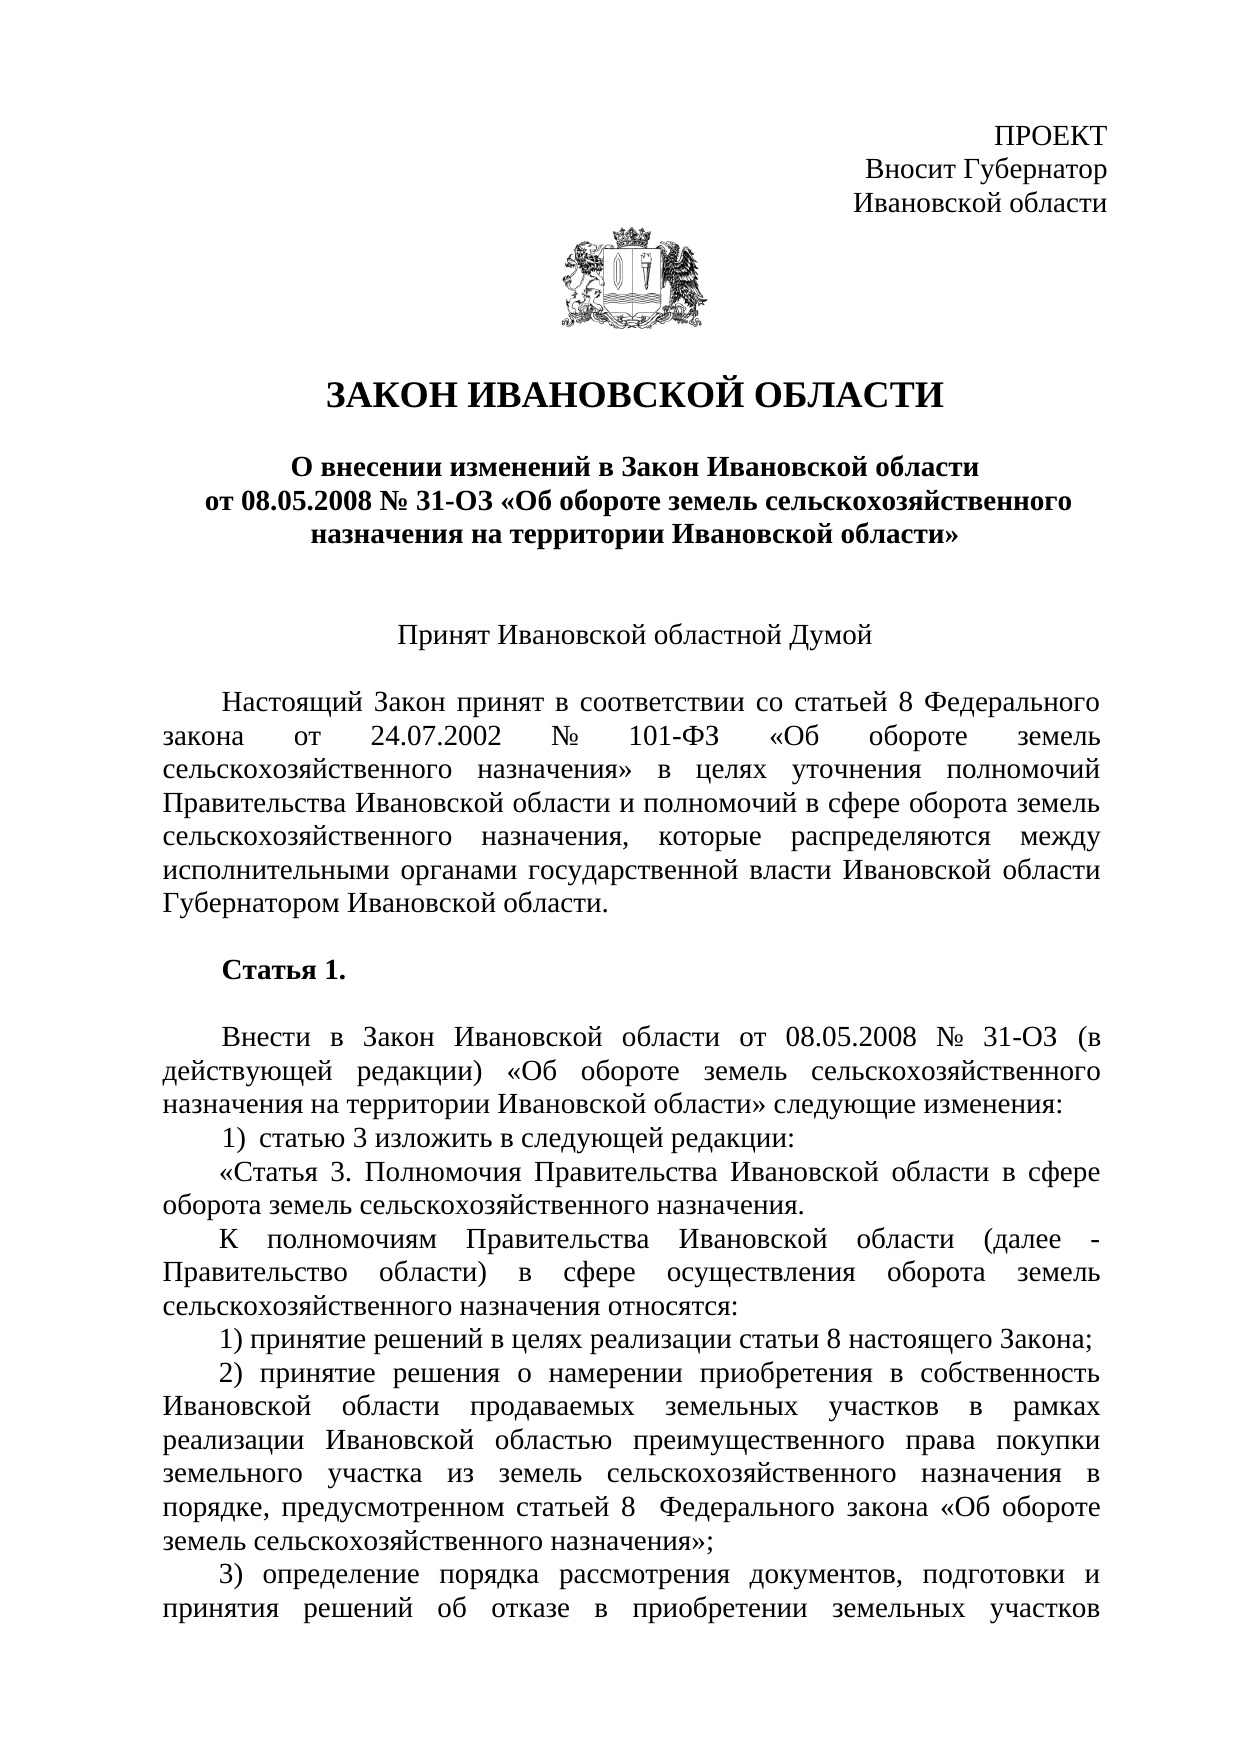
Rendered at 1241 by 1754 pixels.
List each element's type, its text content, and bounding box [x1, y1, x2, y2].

picture [552, 218, 717, 339]
text ЗАКОН ИВАНОВСКОЙ ОБЛАСТИ [162, 373, 1107, 416]
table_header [151, 684, 1112, 1623]
text Принят Ивановской областной Думой [162, 617, 1107, 651]
text О внесении изменений в Закон Ивановской области [162, 449, 1107, 483]
text ПРОЕКТ [162, 118, 1107, 152]
text от 08.05.2008 № 31-ОЗ «Об обороте земель сельскохозяйственного назначения на территории Ивановской области» [162, 483, 1107, 550]
text Вносит Губернатор [177, 152, 1107, 185]
text Ивановской области [177, 185, 1107, 219]
